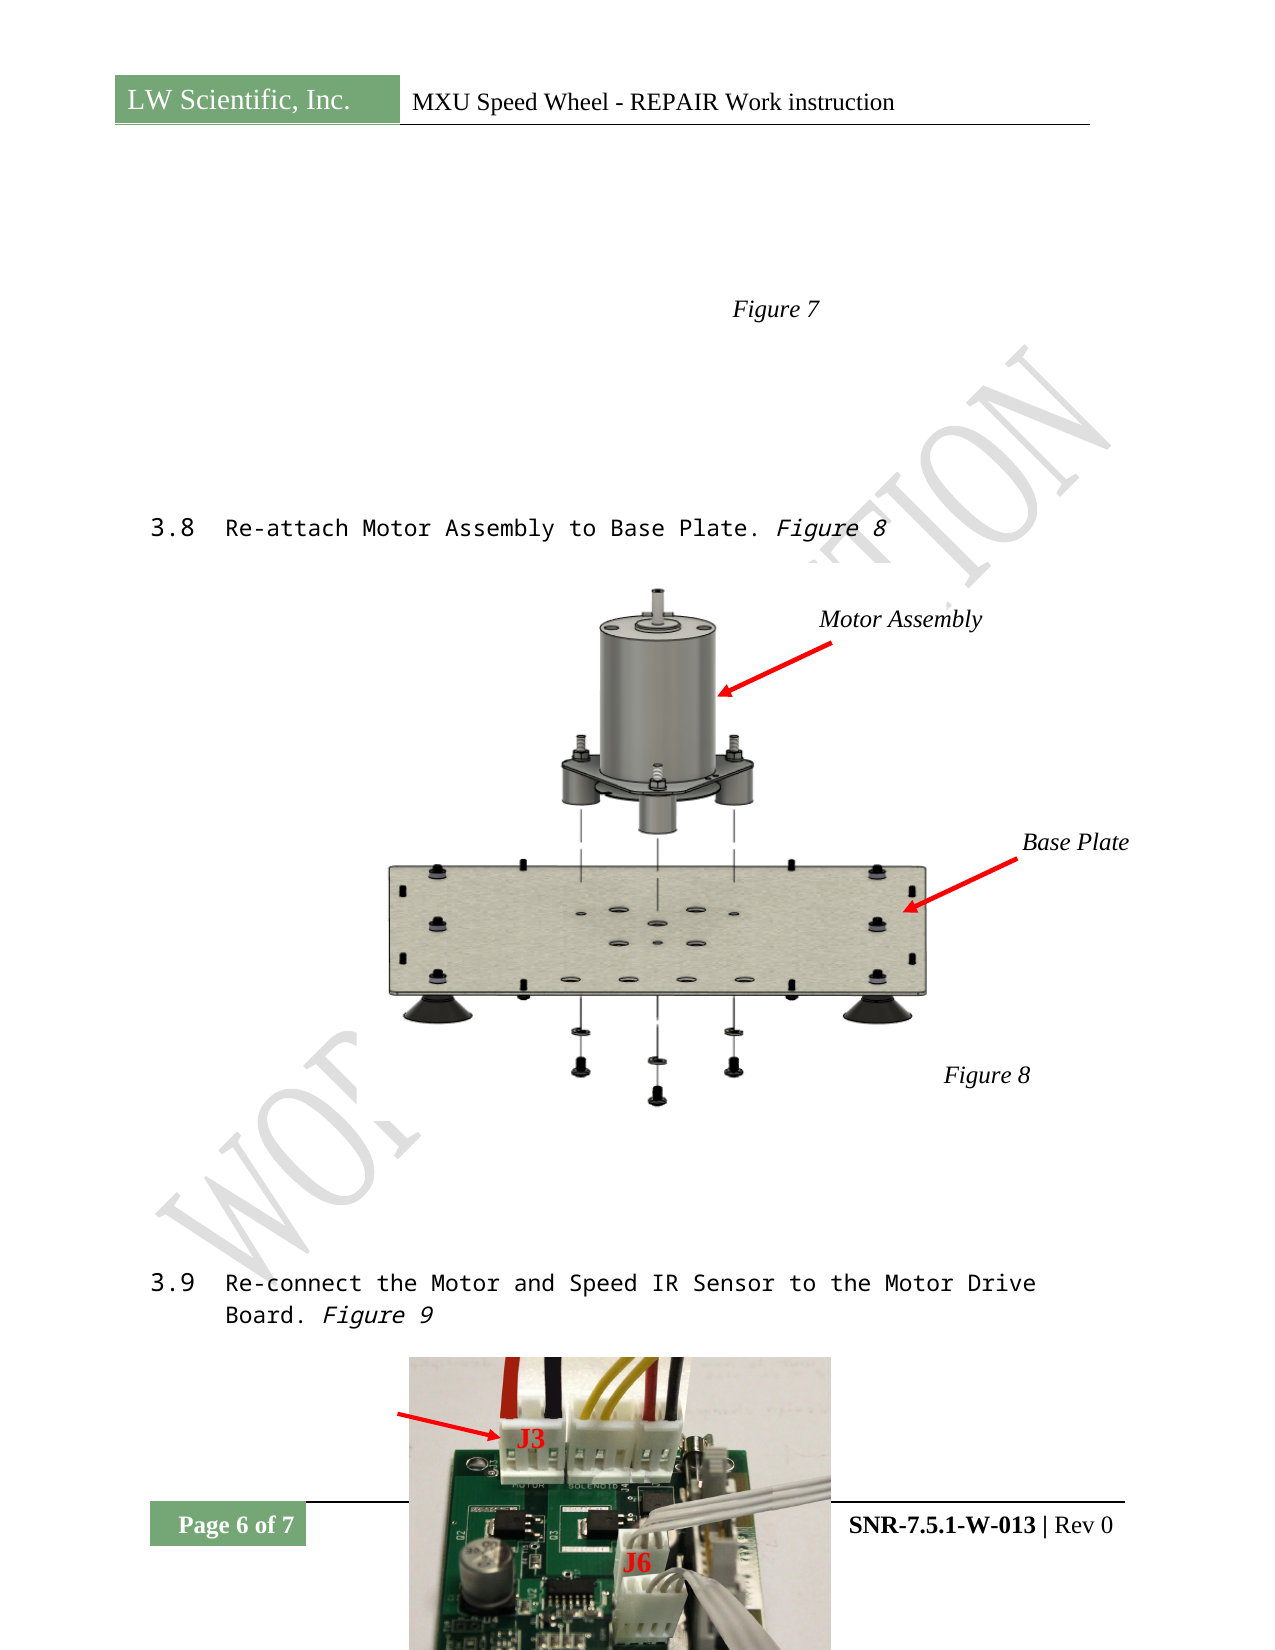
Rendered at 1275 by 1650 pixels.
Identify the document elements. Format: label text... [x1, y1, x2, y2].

text Re-attach Motor Assembly to Base Plate. Figure 8 [150, 509, 1125, 544]
text Re-connect the Motor and Speed IR Sensor to the Motor Drive Board. Figure 9 [150, 1264, 1125, 1330]
picture [409, 1357, 831, 1650]
picture [356, 563, 947, 1121]
